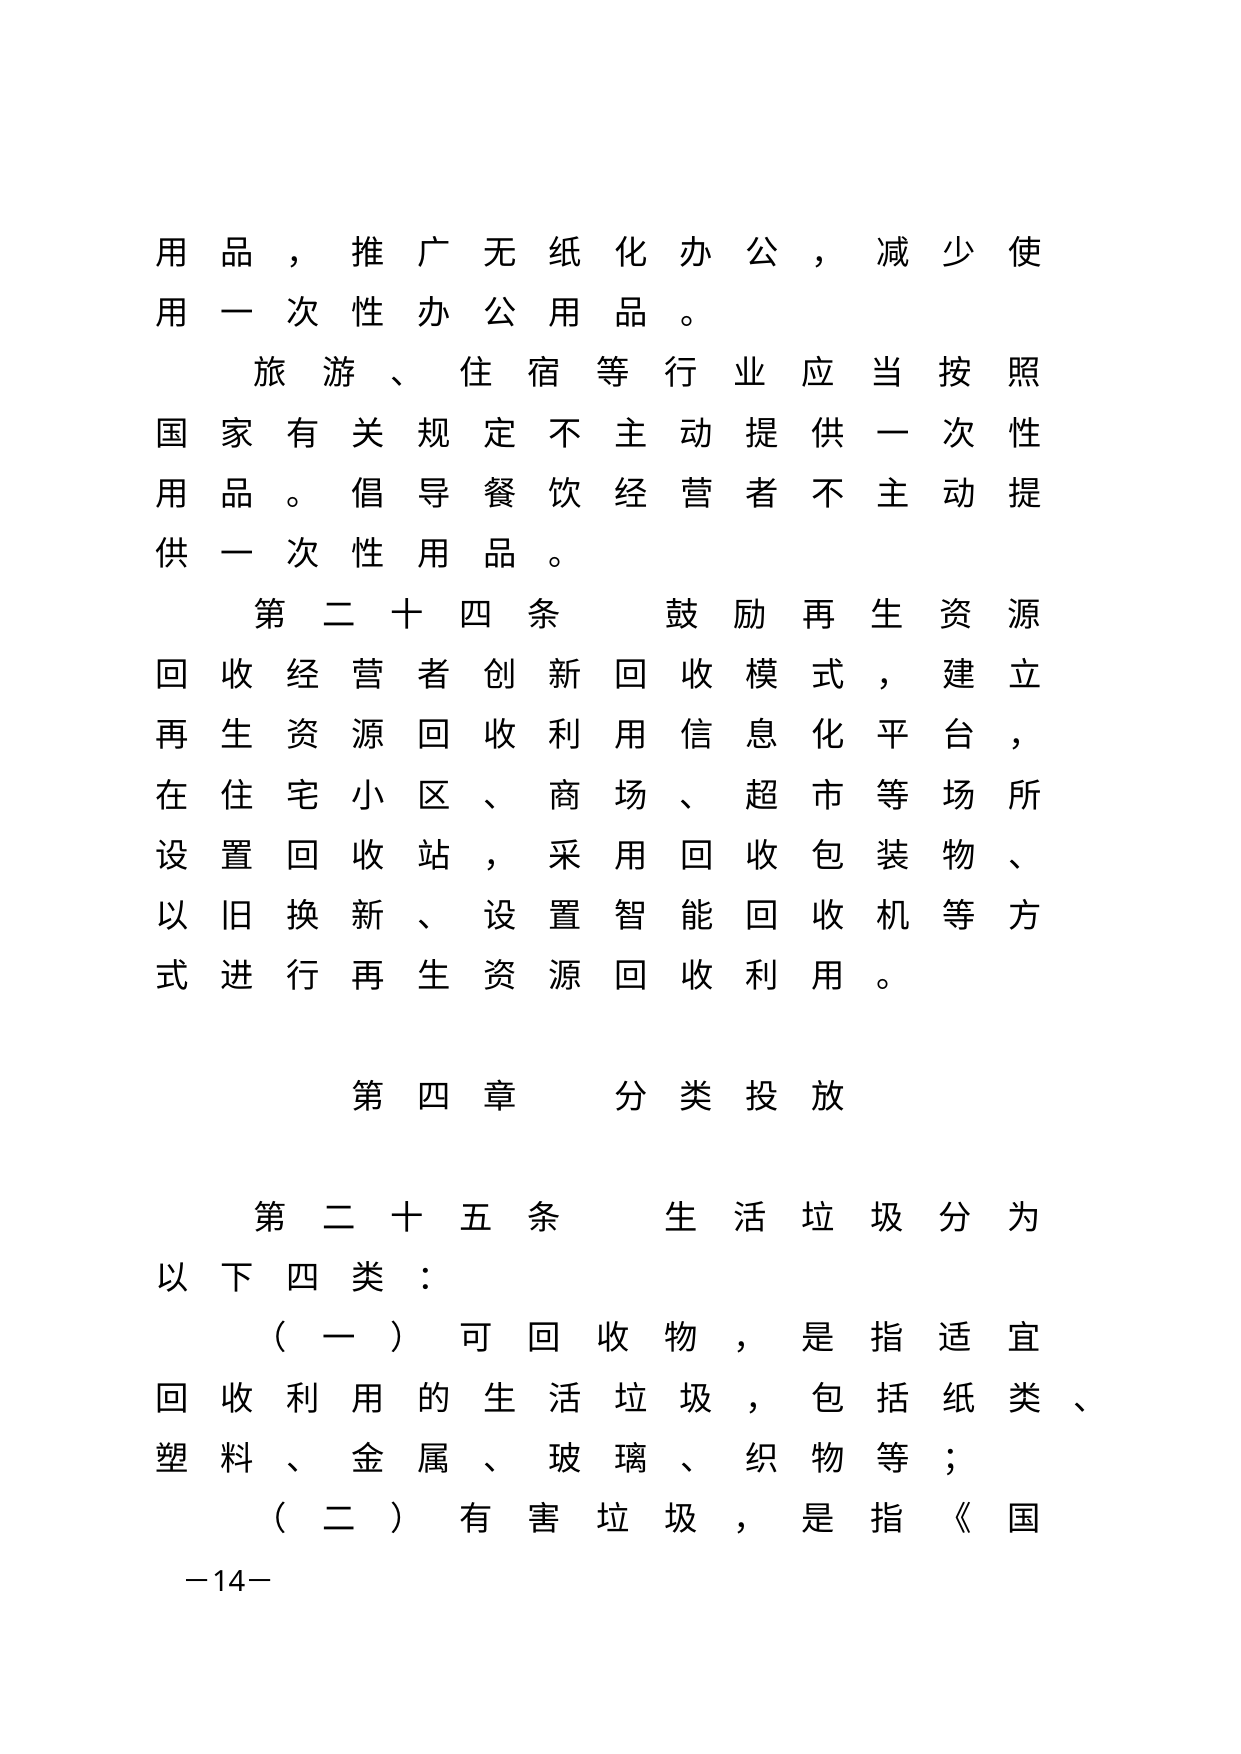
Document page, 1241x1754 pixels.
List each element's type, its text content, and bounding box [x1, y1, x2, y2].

text （二）有害垃圾，是指《国家危险废物名录》中的家庭源危险废物，包括灯管、家用化学品、药品和电池等； [155, 1486, 1073, 1546]
text 第二十五条 生活垃圾分为以下四类： [155, 1184, 1073, 1305]
text 第四章 分类投放 [155, 1064, 1073, 1124]
text （一）可回收物，是指适宜回收利用的生活垃圾，包括纸类、塑料、金属、玻璃、织物等； [155, 1305, 1073, 1486]
text 国家机关、企业事业单位、社会团体应当使用有利于保护环境的产品、设备和设施，使用可以循环利用、资源化利用的办公用品，推广无纸化办公，减少使用一次性办公用品。 [155, 219, 1073, 340]
text 第二十四条 鼓励再生资源回收经营者创新回收模式，建立再生资源回收利用信息化平台，在住宅小区、商场、超市等场所设置回收站，采用回收包装物、以旧换新、设置智能回收机等方式进行再生资源回收利用。 [155, 581, 1073, 1003]
text 旅游、住宿等行业应当按照国家有关规定不主动提供一次性用品。倡导餐饮经营者不主动提供一次性用品。 [155, 340, 1073, 581]
